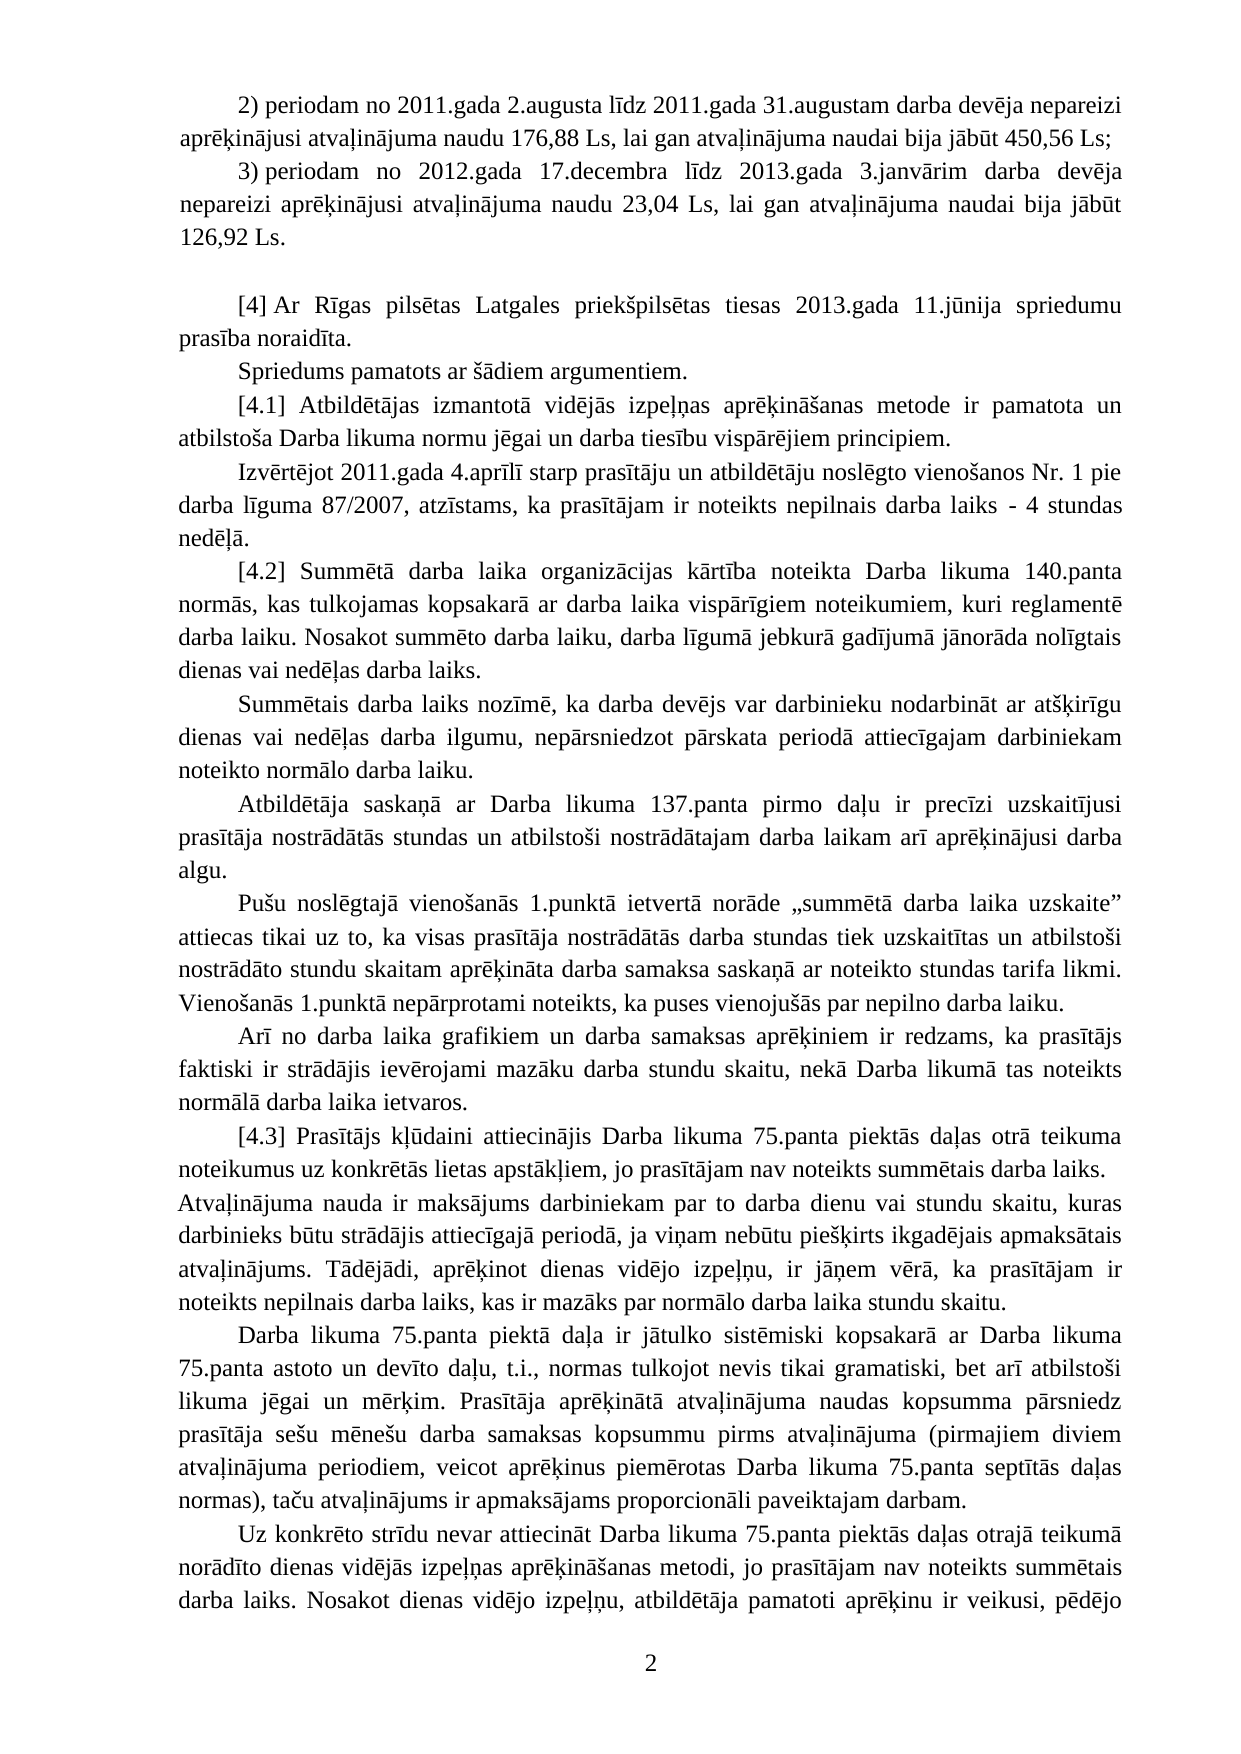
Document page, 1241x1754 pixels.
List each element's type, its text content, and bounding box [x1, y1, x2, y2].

text Atvaļinājuma nauda ir maksājums darbiniekam par to darba dienu vai stundu skaitu, kuras darbinieks būtu strādājis attiecīgajā periodā, ja viņam nebūtu piešķirts ikgadējais apmaksātais atvaļinājums. Tādējādi, aprēķinot dienas vidējo izpeļņu, ir jāņem vērā, ka prasītājam ir noteikts nepilnais darba laiks, kas ir mazāks par normālo darba laika stundu skaitu. [177, 1188, 1123, 1315]
text Atbildētāja saskaņā ar Darba likuma 137.panta pirmo daļu ir precīzi uzskaitījusi prasītāja nostrādātās stundas un atbilstoši nostrādātajam darba laikam arī aprēķinājusi darba algu. [178, 789, 1123, 884]
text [178, 1519, 1123, 1614]
text [4.2] Summētā darba laika organizācijas kārtība noteikta Darba likuma 140.panta normās, kas tulkojamas kopsakarā ar darba laika vispārīgiem noteikumiem, kuri reglamentē darba laiku. Nosakot summēto darba laiku, darba līgumā jebkurā gadījumā jānorāda nolīgtais dienas vai nedēļas darba laiks. [178, 556, 1123, 684]
text Summētais darba laiks nozīmē, ka darba devējs var darbinieku nodarbināt ar atšķirīgu dienas vai nedēļas darba ilgumu, nepārsniedzot pārskata periodā attiecīgajam darbiniekam noteikto normālo darba laiku. [178, 689, 1123, 784]
text [4] Ar Rīgas pilsētas Latgales priekšpilsētas tiesas 2013.gada 11.jūnija spriedumu prasība noraidīta. [178, 290, 1123, 352]
text Spriedums pamatots ar šādiem argumentiem. [178, 356, 1123, 385]
text Darba likuma 75.panta piektā daļa ir jātulko sistēmiski kopsakarā ar Darba likuma 75.panta astoto un devīto daļu, t.i., normas tulkojot nevis tikai gramatiski, bet arī atbilstoši likuma jēgai un mērķim. Prasītāja aprēķinātā atvaļinājuma naudas kopsumma pārsniedz prasītāja sešu mēnešu darba samaksas kopsummu pirms atvaļinājuma (pirmajiem diviem atvaļinājuma periodiem, veicot aprēķinus piemērotas Darba likuma 75.panta septītās daļas normas), taču atvaļinājums ir apmaksājams proporcionāli paveiktajam darbam. [178, 1320, 1123, 1514]
text [4.3] Prasītājs kļūdaini attiecinājis Darba likuma 75.panta piektās daļas otrā teikuma noteikumus uz konkrētās lietas apstākļiem, jo prasītājam nav noteikts summētais darba laiks. [178, 1121, 1123, 1183]
text Arī no darba laika grafikiem un darba samaksas aprēķiniem ir redzams, ka prasītājs faktiski ir strādājis ievērojami mazāku darba stundu skaitu, nekā Darba likumā tas noteikts normālā darba laika ietvaros. [178, 1021, 1123, 1116]
text Izvērtējot 2011.gada 4.aprīlī starp prasītāju un atbildētāju noslēgto vienošanos Nr. 1 pie darba līguma 87/2007, atzīstams, ka prasītājam ir noteikts nepilnais darba laiks - 4 stundas nedēļā. [178, 457, 1123, 552]
text [4.1] Atbildētājas izmantotā vidējās izpeļņas aprēķināšanas metode ir pamatota un atbilstoša Darba likuma normu jēgai un darba tiesību vispārējiem principiem. [178, 390, 1123, 452]
text 3) periodam no 2012.gada 17.decembra līdz 2013.gada 3.janvārim darba devēja nepareizi aprēķinājusi atvaļinājuma naudu 23,04 Ls, lai gan atvaļinājuma naudai bija jābūt 126,92 Ls. [179, 156, 1123, 251]
text 2) periodam no 2011.gada 2.augusta līdz 2011.gada 31.augustam darba devēja nepareizi aprēķinājusi atvaļinājuma naudu 176,88 Ls, lai gan atvaļinājuma naudai bija jābūt 450,56 Ls; [179, 90, 1123, 152]
text Pušu noslēgtajā vienošanās 1.punktā ietvertā norāde „summētā darba laika uzskaite” attiecas tikai uz to, ka visas prasītāja nostrādātās darba stundas tiek uzskaitītas un atbilstoši nostrādāto stundu skaitam aprēķināta darba samaksa saskaņā ar noteikto stundas tarifa likmi. Vienošanās 1.punktā nepārprotami noteikts, ka puses vienojušās par nepilno darba laiku. [178, 888, 1123, 1016]
